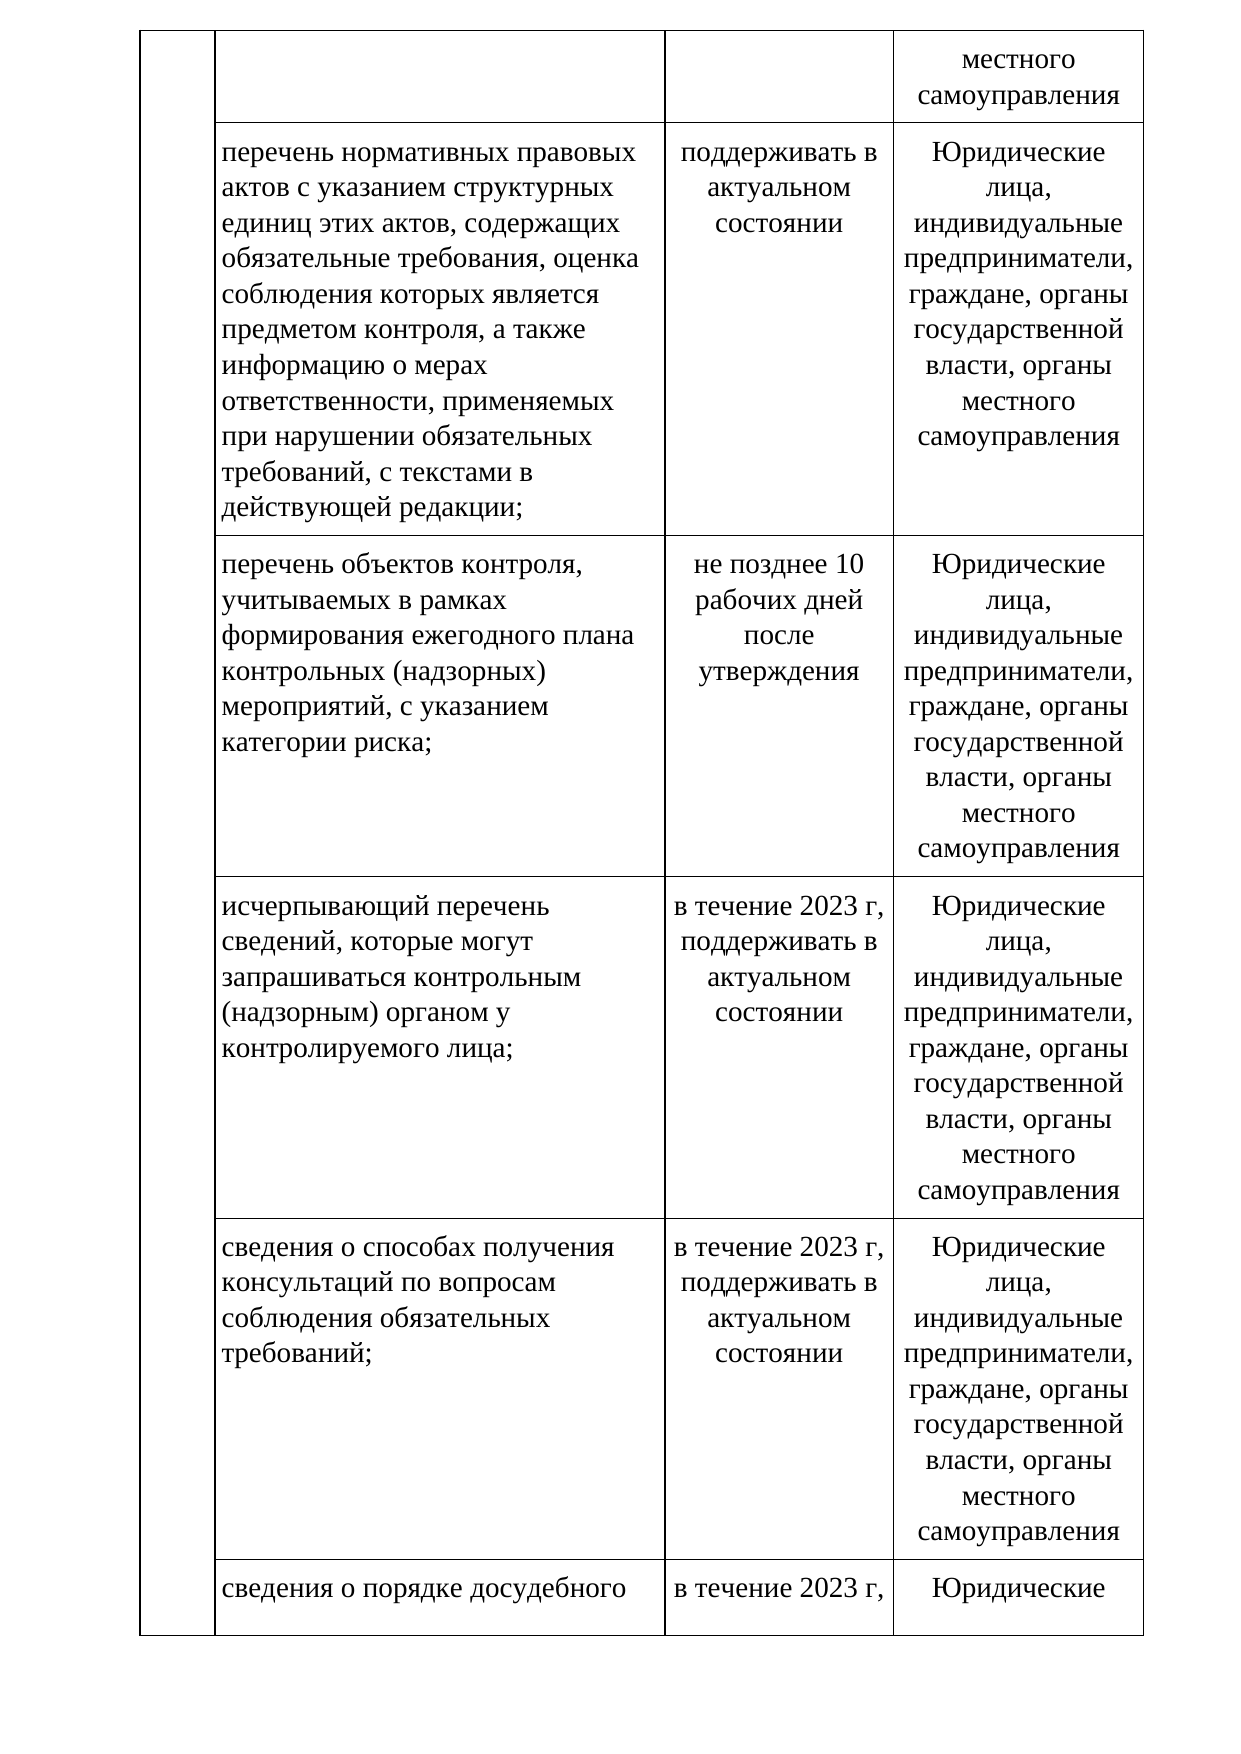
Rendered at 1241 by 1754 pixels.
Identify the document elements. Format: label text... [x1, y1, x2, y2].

table_cell перечень нормативных правовых актов с указанием структурных единиц этих актов, содержащих обязательные требования, оценка соблюдения которых является предметом контроля, а также информацию о мерах ответственности, применяемых при нарушении обязательных требований, с текстами в действующей редакции; [216, 123, 664, 535]
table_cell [894, 1560, 1143, 1635]
table_cell Юридические лица, индивидуальные предприниматели, граждане, органы государственной власти, органы местного самоуправления [894, 536, 1143, 876]
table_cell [666, 1560, 893, 1635]
table_cell в течение 2023 г, поддерживать в актуальном состоянии [666, 877, 893, 1217]
table_cell Юридические лица, индивидуальные предприниматели, граждане, органы государственной власти, органы местного самоуправления [894, 877, 1143, 1217]
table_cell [666, 31, 893, 122]
table_cell Юридические лица, индивидуальные предприниматели, граждане, органы государственной власти, органы местного самоуправления [894, 1219, 1143, 1559]
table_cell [894, 31, 1143, 122]
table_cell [894, 123, 1143, 535]
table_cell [216, 31, 664, 122]
table_cell перечень объектов контроля, учитываемых в рамках формирования ежегодного плана контрольных (надзорных) мероприятий, с указанием категории риска; [216, 536, 664, 876]
table_cell поддерживать в актуальном состоянии [666, 123, 893, 535]
table_cell не позднее 10 рабочих дней после утверждения [666, 536, 893, 876]
table_cell сведения о способах получения консультаций по вопросам соблюдения обязательных требований; [216, 1219, 664, 1559]
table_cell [216, 1560, 664, 1635]
table_cell исчерпывающий перечень сведений, которые могут запрашиваться контрольным (надзорным) органом у контролируемого лица; [216, 877, 664, 1217]
table_cell в течение 2023 г, поддерживать в актуальном состоянии [666, 1219, 893, 1559]
